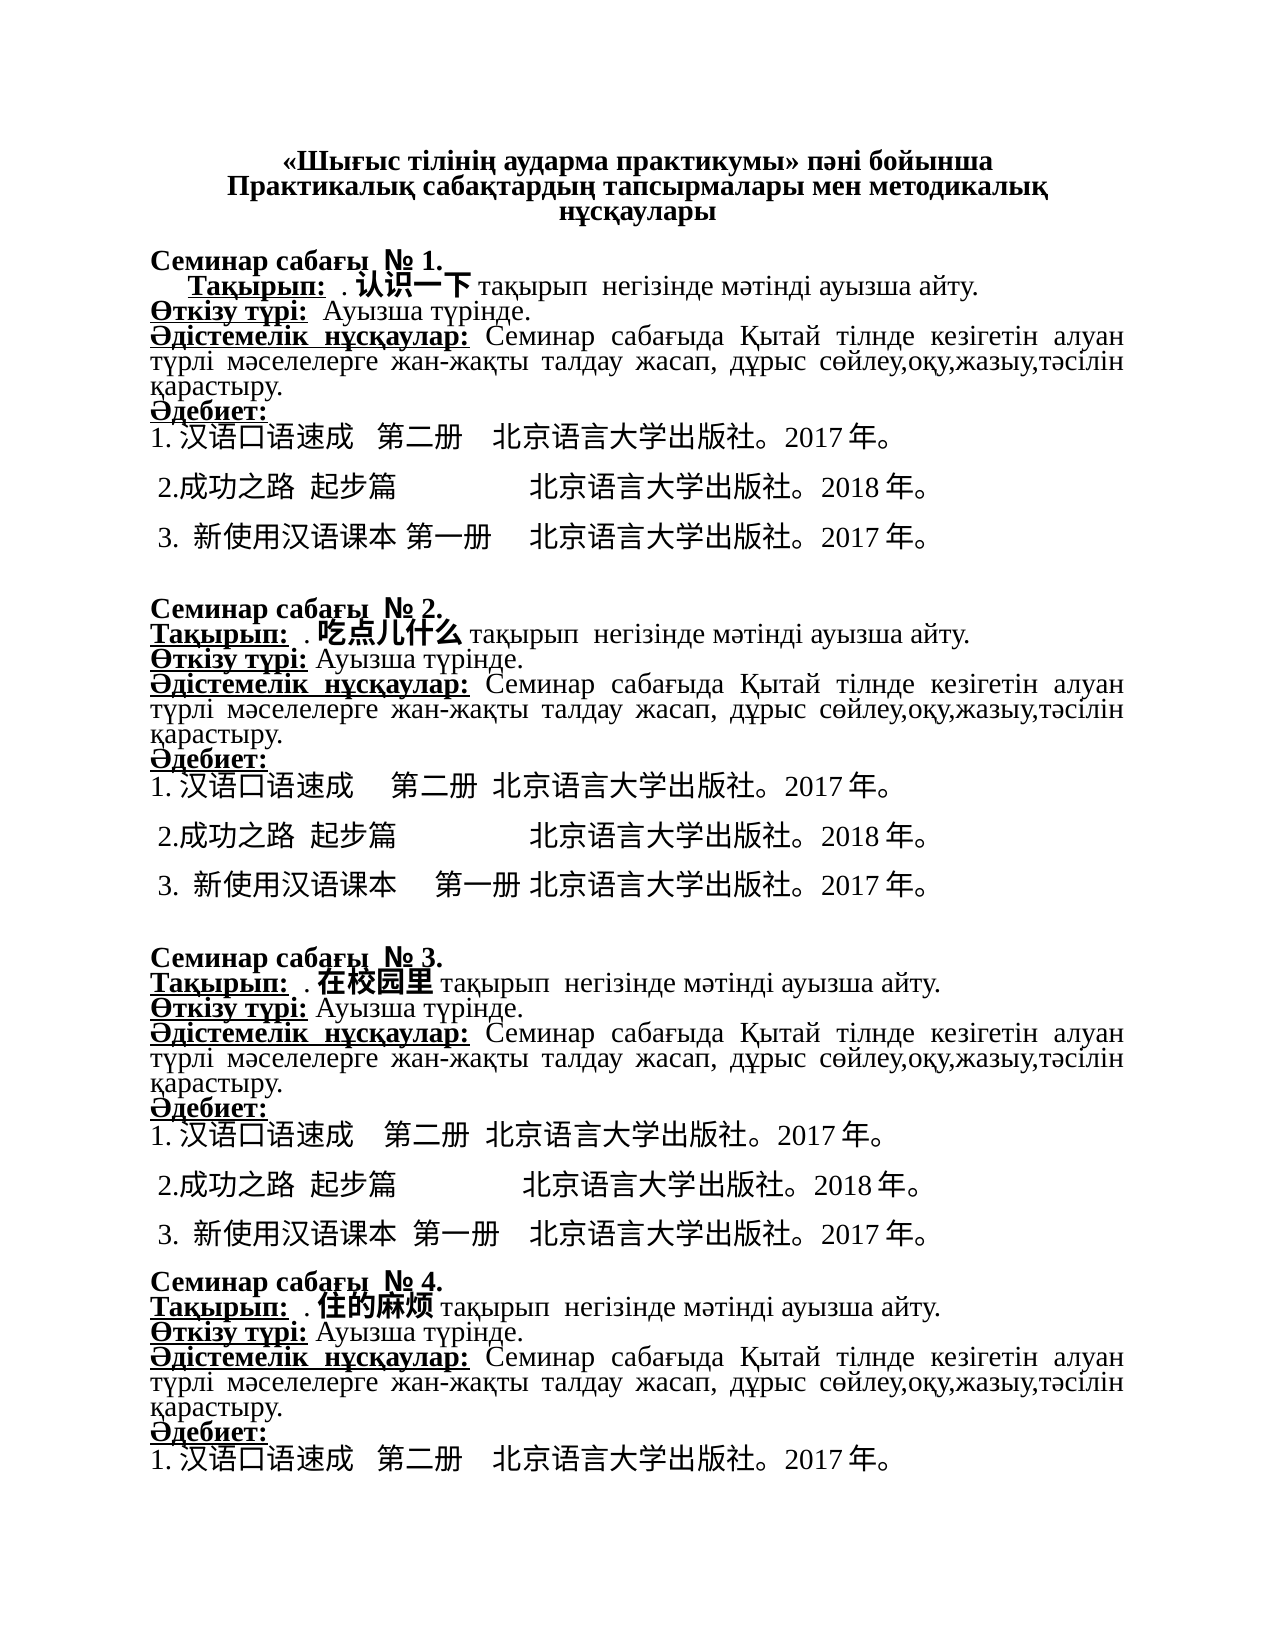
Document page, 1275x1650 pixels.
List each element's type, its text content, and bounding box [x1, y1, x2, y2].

text «Шығыс тілінің аударма практикумы» пәні бойынша [150, 150, 1125, 175]
text Әдебиет: [150, 749, 1125, 774]
text Өткізу түрі: Ауызша түрінде. [150, 997, 1125, 1022]
text Әдебиет: [150, 1421, 1125, 1446]
text 3. 新使用汉语课本 第一册 北京语言大学出版社。2017年。 [150, 873, 1125, 902]
text 3. 新使用汉语课本 第一册 北京语言大学出版社。2017年。 [150, 524, 1125, 553]
text 1. 汉语口语速成 第二册 北京语言大学出版社。2017年。 [150, 1122, 1125, 1151]
text 2.成功之路 起步篇 北京语言大学出版社。2018年。 [150, 823, 1125, 852]
text 1. 汉语口语速成 第二册 北京语言大学出版社。2017年。 [150, 425, 1125, 454]
text Семинар сабағы № 1. [150, 250, 1125, 275]
text 2.成功之路 起步篇 北京语言大学出版社。2018年。 [150, 1172, 1125, 1201]
text Тақырып: . 住的麻烦тақырып негізінде мәтінді ауызша айту. [150, 1296, 1125, 1321]
text Практикалық сабақтардың тапсырмалары мен методикалық нұсқаулары [150, 175, 1125, 225]
text Тақырып: . 在校园里тақырып негізінде мәтінді ауызша айту. [150, 972, 1125, 997]
text Семинар сабағы № 4. [150, 1271, 1125, 1296]
text Өткізу түрі: Ауызша түрінде. [150, 649, 1125, 674]
text Өткізу түрі: Ауызша түрінде. [150, 1321, 1125, 1346]
text Тақырып: . 吃点儿什么тақырып негізінде мәтінді ауызша айту. [150, 624, 1125, 649]
text Өткізу түрі: Ауызша түрінде. [150, 300, 1125, 325]
text 1. 汉语口语速成 第二册 北京语言大学出版社。2017年。 [150, 774, 1125, 802]
text 2.成功之路 起步篇 北京语言大学出版社。2018年。 [150, 474, 1125, 503]
text Семинар сабағы № 3. [150, 947, 1125, 972]
text Әдебиет: [150, 400, 1125, 425]
text Семинар сабағы № 2. [150, 599, 1125, 624]
text 1. 汉语口语速成 第二册 北京语言大学出版社。2017年。 [150, 1446, 1125, 1475]
text Тақырып: . 认识一下тақырып негізінде мәтінді ауызша айту. [187, 275, 1125, 300]
text Әдебиет: [150, 1097, 1125, 1122]
text 3. 新使用汉语课本 第一册 北京语言大学出版社。2017年。 [150, 1222, 1125, 1250]
